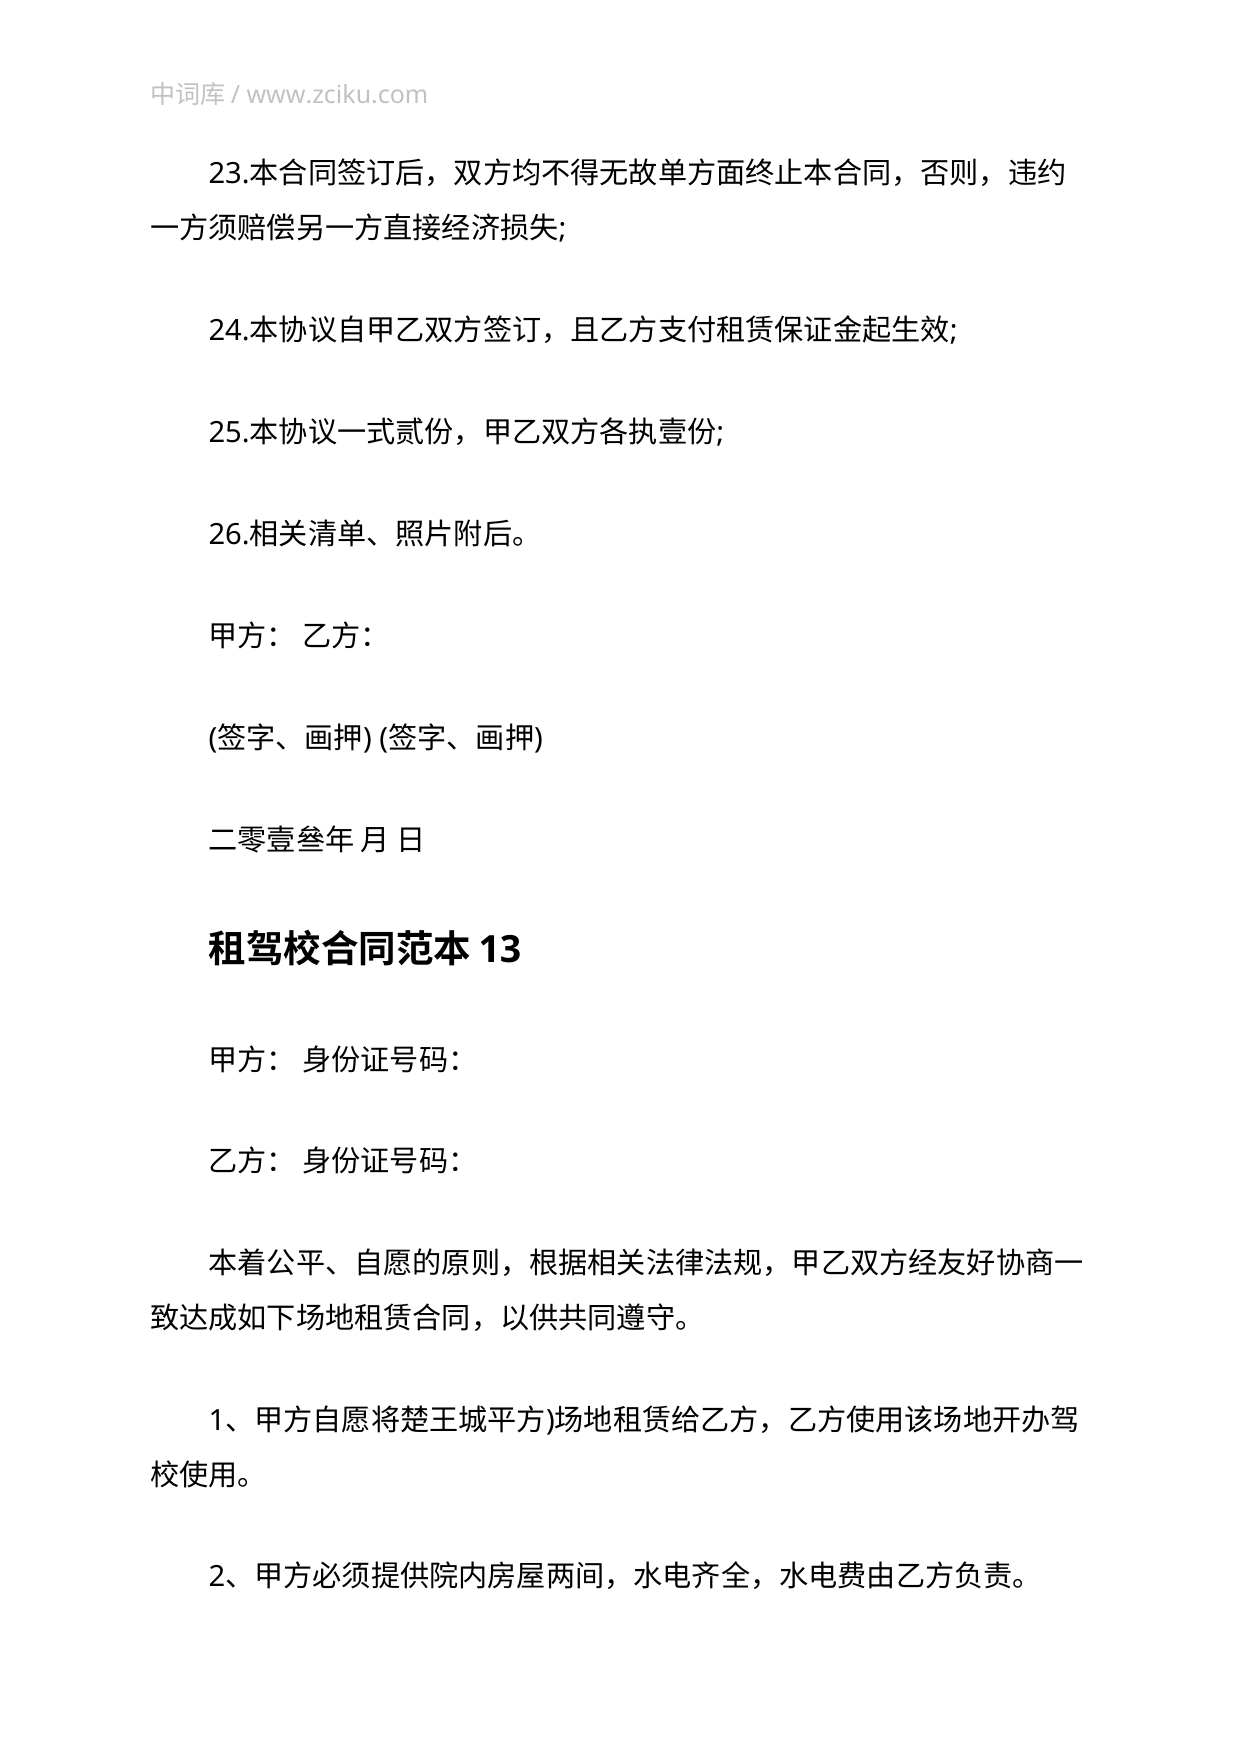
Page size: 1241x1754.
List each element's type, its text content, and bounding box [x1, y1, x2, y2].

text 24.本协议自甲乙双方签订，且乙方支付租赁保证金起生效; [150, 307, 1090, 349]
text 23.本合同签订后，双方均不得无故单方面终止本合同，否则，违约一方须赔偿另一方直接经济损失; [150, 150, 1090, 247]
text 乙方： 身份证号码： [150, 1138, 1090, 1180]
text 本着公平、自愿的原则，根据相关法律法规，甲乙双方经友好协商一致达成如下场地租赁合同，以供共同遵守。 [150, 1239, 1090, 1337]
text 2、甲方必须提供院内房屋两间，水电齐全，水电费由乙方负责。 [150, 1553, 1090, 1595]
text 甲方： 乙方： [150, 613, 1090, 655]
text 租驾校合同范本13 [150, 918, 1090, 973]
text (签字、画押) (签字、画押) [150, 715, 1090, 757]
text 25.本协议一式贰份，甲乙双方各执壹份; [150, 409, 1090, 451]
text 26.相关清单、照片附后。 [150, 511, 1090, 553]
text 甲方： 身份证号码： [150, 1036, 1090, 1078]
text 1、甲方自愿将楚王城平方)场地租赁给乙方，乙方使用该场地开办驾校使用。 [150, 1396, 1090, 1493]
text 二零壹叄年 月 日 [150, 817, 1090, 859]
